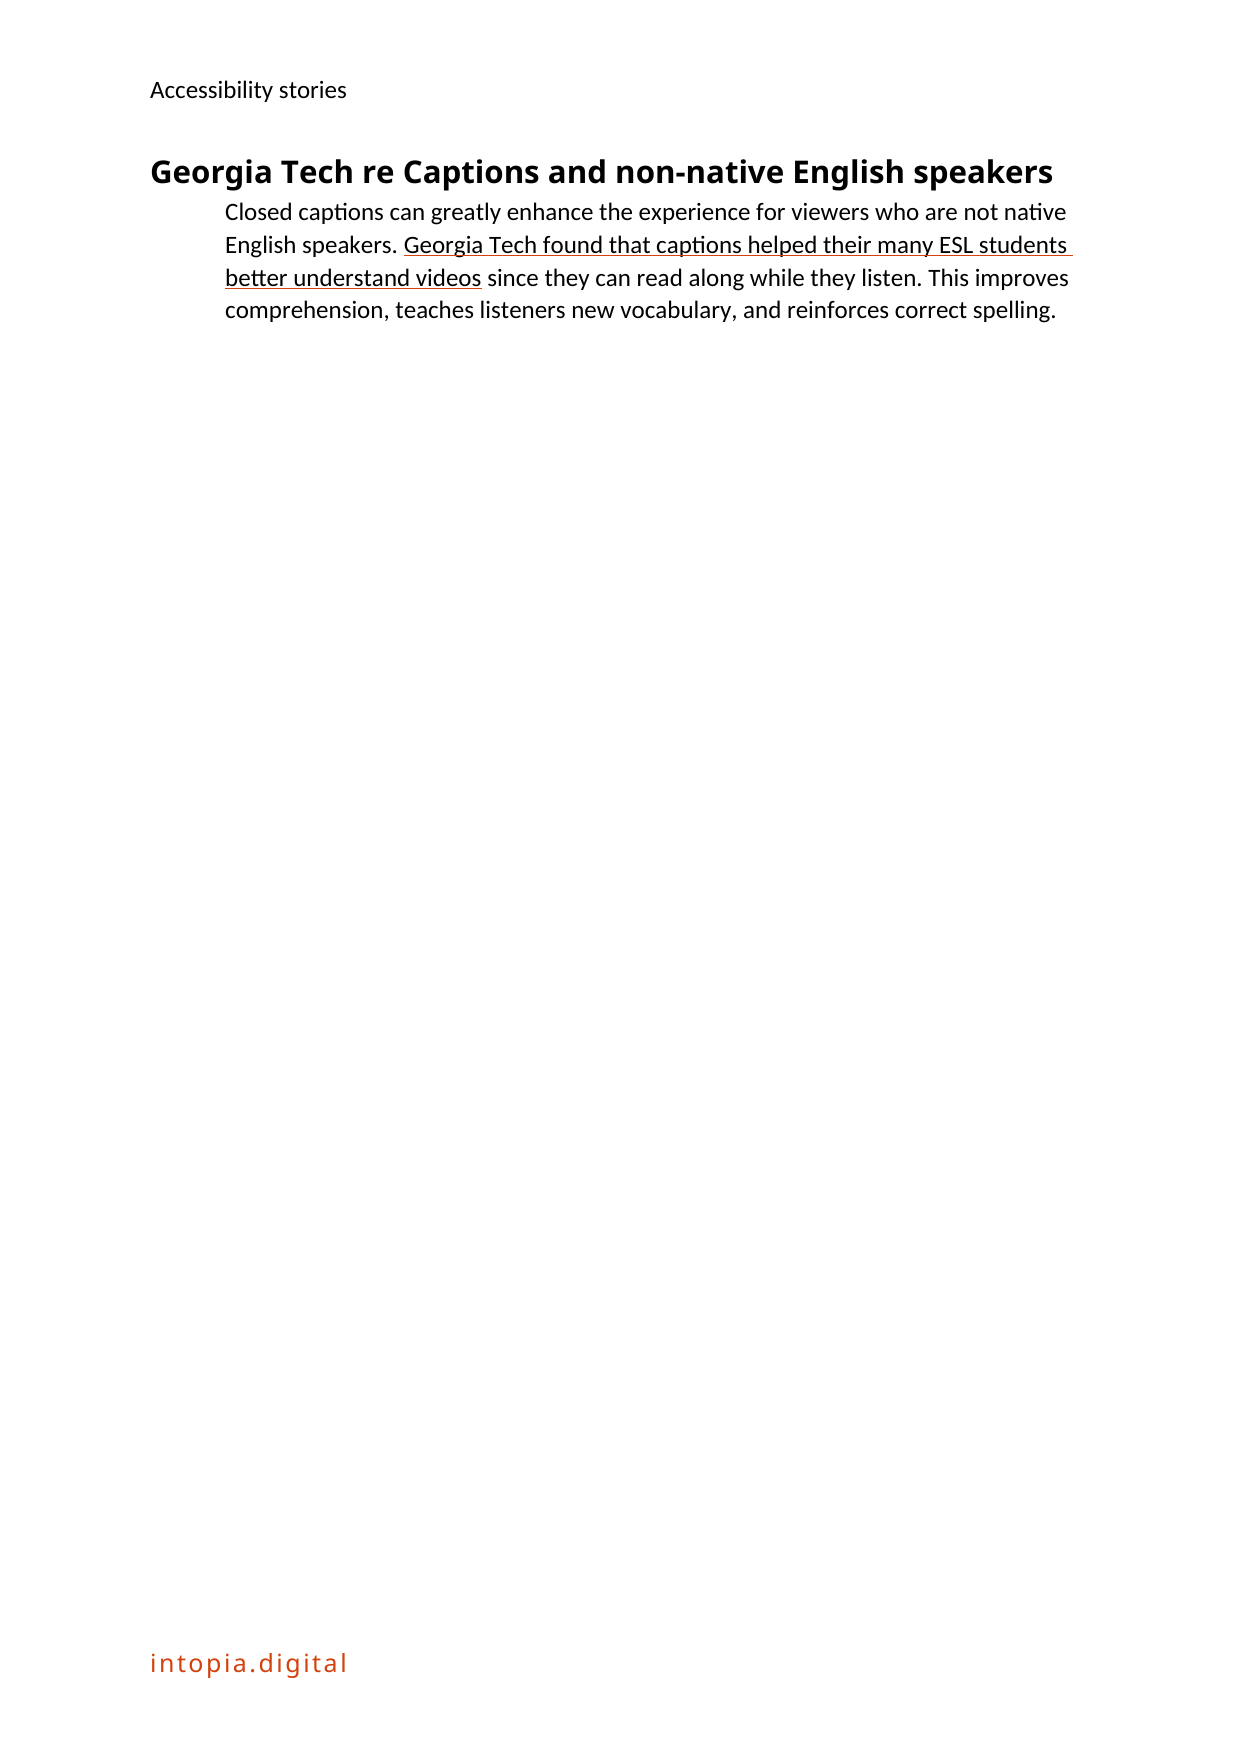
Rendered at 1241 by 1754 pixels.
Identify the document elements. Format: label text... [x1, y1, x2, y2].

subtitle Georgia Tech re Captions and non-native English speakers [150, 150, 1090, 193]
text Closed captions can greatly enhance the experience for viewers who are not native English speakers. Georgia Tech found that captions helped their many ESL students better understand videos since they can read along while they listen. This improves comprehension, teaches listeners new vocabulary, and reinforces correct spelling. [225, 196, 1090, 325]
